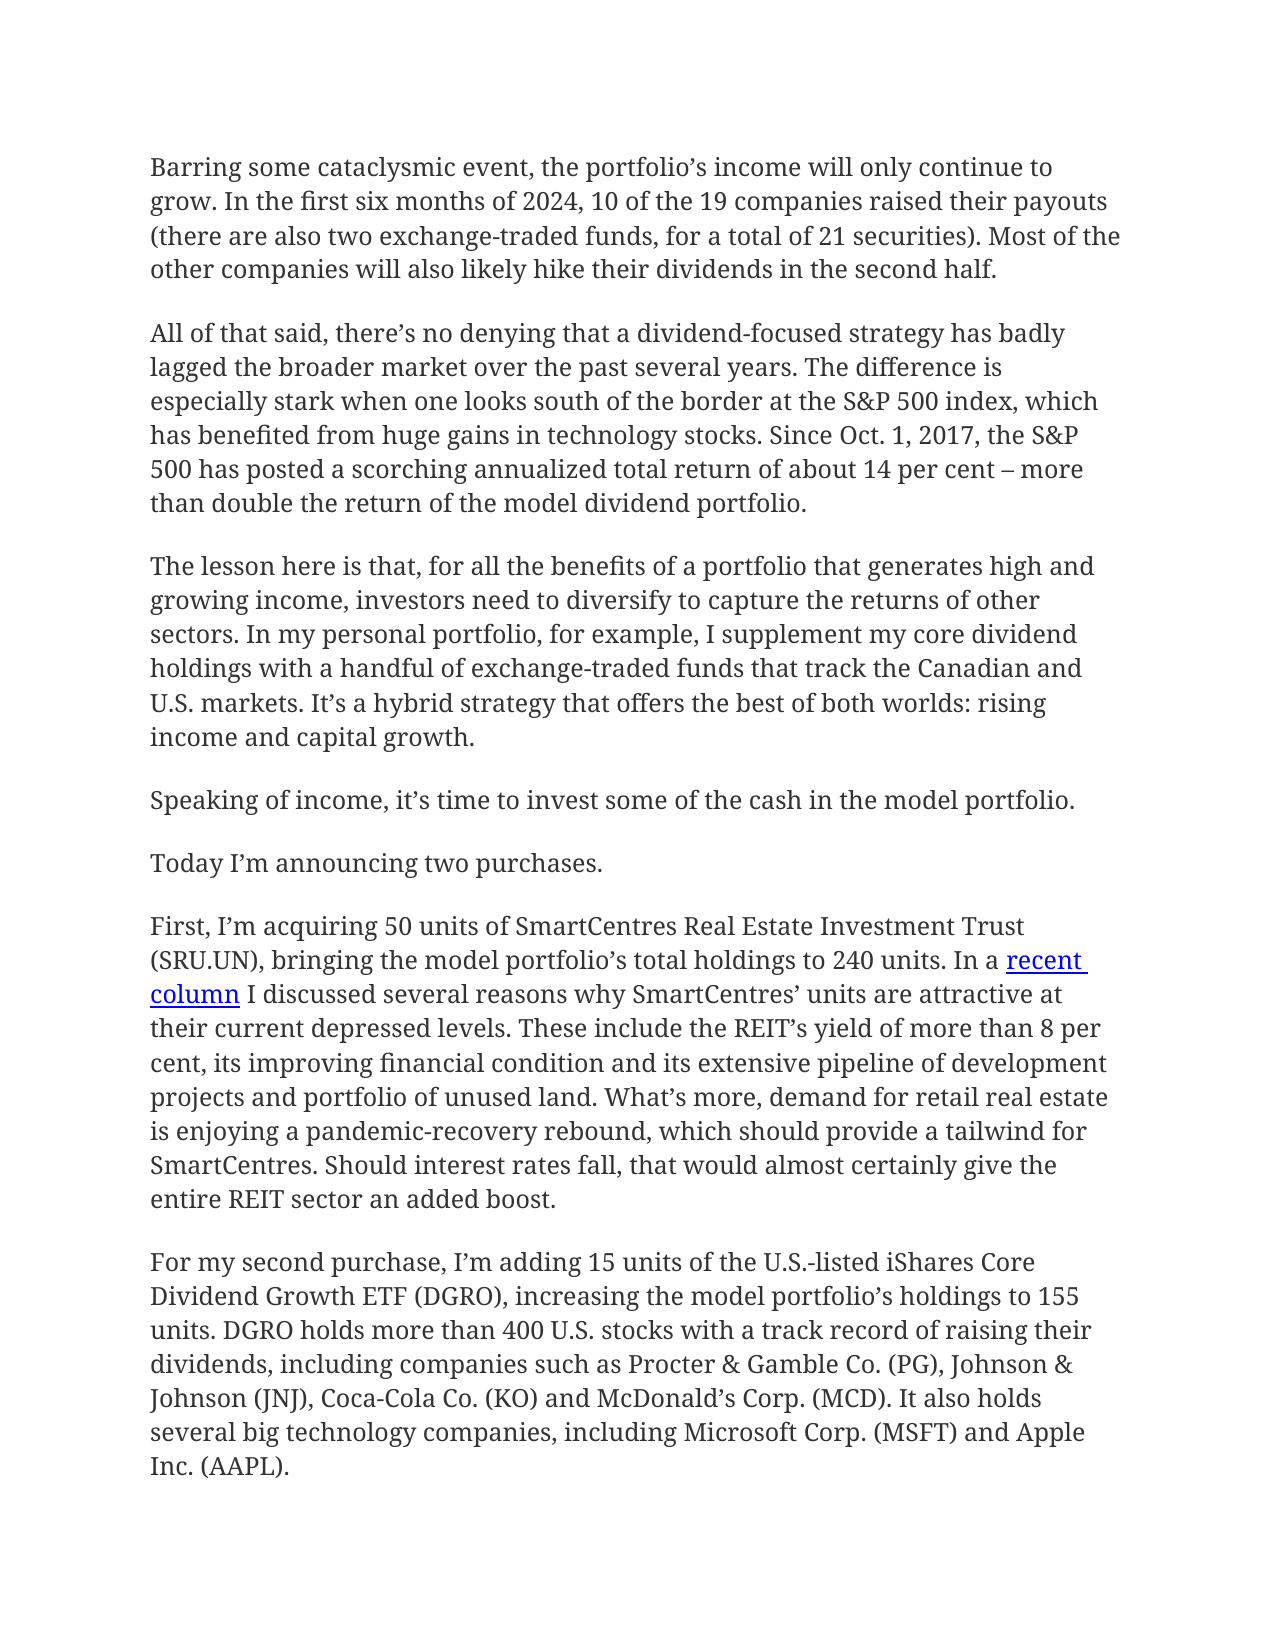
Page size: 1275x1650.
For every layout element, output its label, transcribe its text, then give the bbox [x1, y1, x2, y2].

text For my second purchase, I’m adding 15 units of the U.S.-listed iShares Core Dividend Growth ETF (DGRO), increasing the model portfolio’s holdings to 155 units. DGRO holds more than 400 U.S. stocks with a track record of raising their dividends, including companies such as Procter & Gamble Co. (PG), Johnson & Johnson (JNJ), Coca-Cola Co. (KO) and McDonald’s Corp. (MCD). It also holds several big technology companies, including Microsoft Corp. (MSFT) and Apple Inc. (AAPL). [150, 1245, 1125, 1483]
text Speaking of income, it’s time to invest some of the cash in the model portfolio. [150, 782, 1125, 817]
text All of that said, there’s no denying that a dividend-focused strategy has badly lagged the broader market over the past several years. The difference is especially stark when one looks south of the border at the S&P 500 index, which has benefited from huge gains in technology stocks. Since Oct. 1, 2017, the S&P 500 has posted a scorching annualized total return of about 14 per cent – more than double the return of the model dividend portfolio. [150, 315, 1125, 520]
text Today I’m announcing two purchases. [150, 846, 1125, 880]
text Barring some cataclysmic event, the portfolio’s income will only continue to grow. In the first six months of 2024, 10 of the 19 companies raised their payouts (there are also two exchange-traded funds, for a total of 21 securities). Most of the other companies will also likely hike their dividends in the second half. [150, 150, 1125, 286]
text The lesson here is that, for all the benefits of a portfolio that generates high and growing income, investors need to diversify to capture the returns of other sectors. In my personal portfolio, for example, I supplement my core dividend holdings with a handful of exchange-traded funds that track the Canadian and U.S. markets. It’s a hybrid strategy that offers the best of both worlds: rising income and capital growth. [150, 549, 1125, 753]
text First, I’m acquiring 50 units of SmartCentres Real Estate Investment Trust (SRU.UN), bringing the model portfolio’s total holdings to 240 units. In a recent column I discussed several reasons why SmartCentres’ units are attractive at their current depressed levels. These include the REIT’s yield of more than 8 per cent, its improving financial condition and its extensive pipeline of development projects and portfolio of unused land. What’s more, demand for retail real estate is enjoying a pandemic-recovery rebound, which should provide a tailwind for SmartCentres. Should interest rates fall, that would almost certainly give the entire REIT sector an added boost. [150, 909, 1125, 1216]
